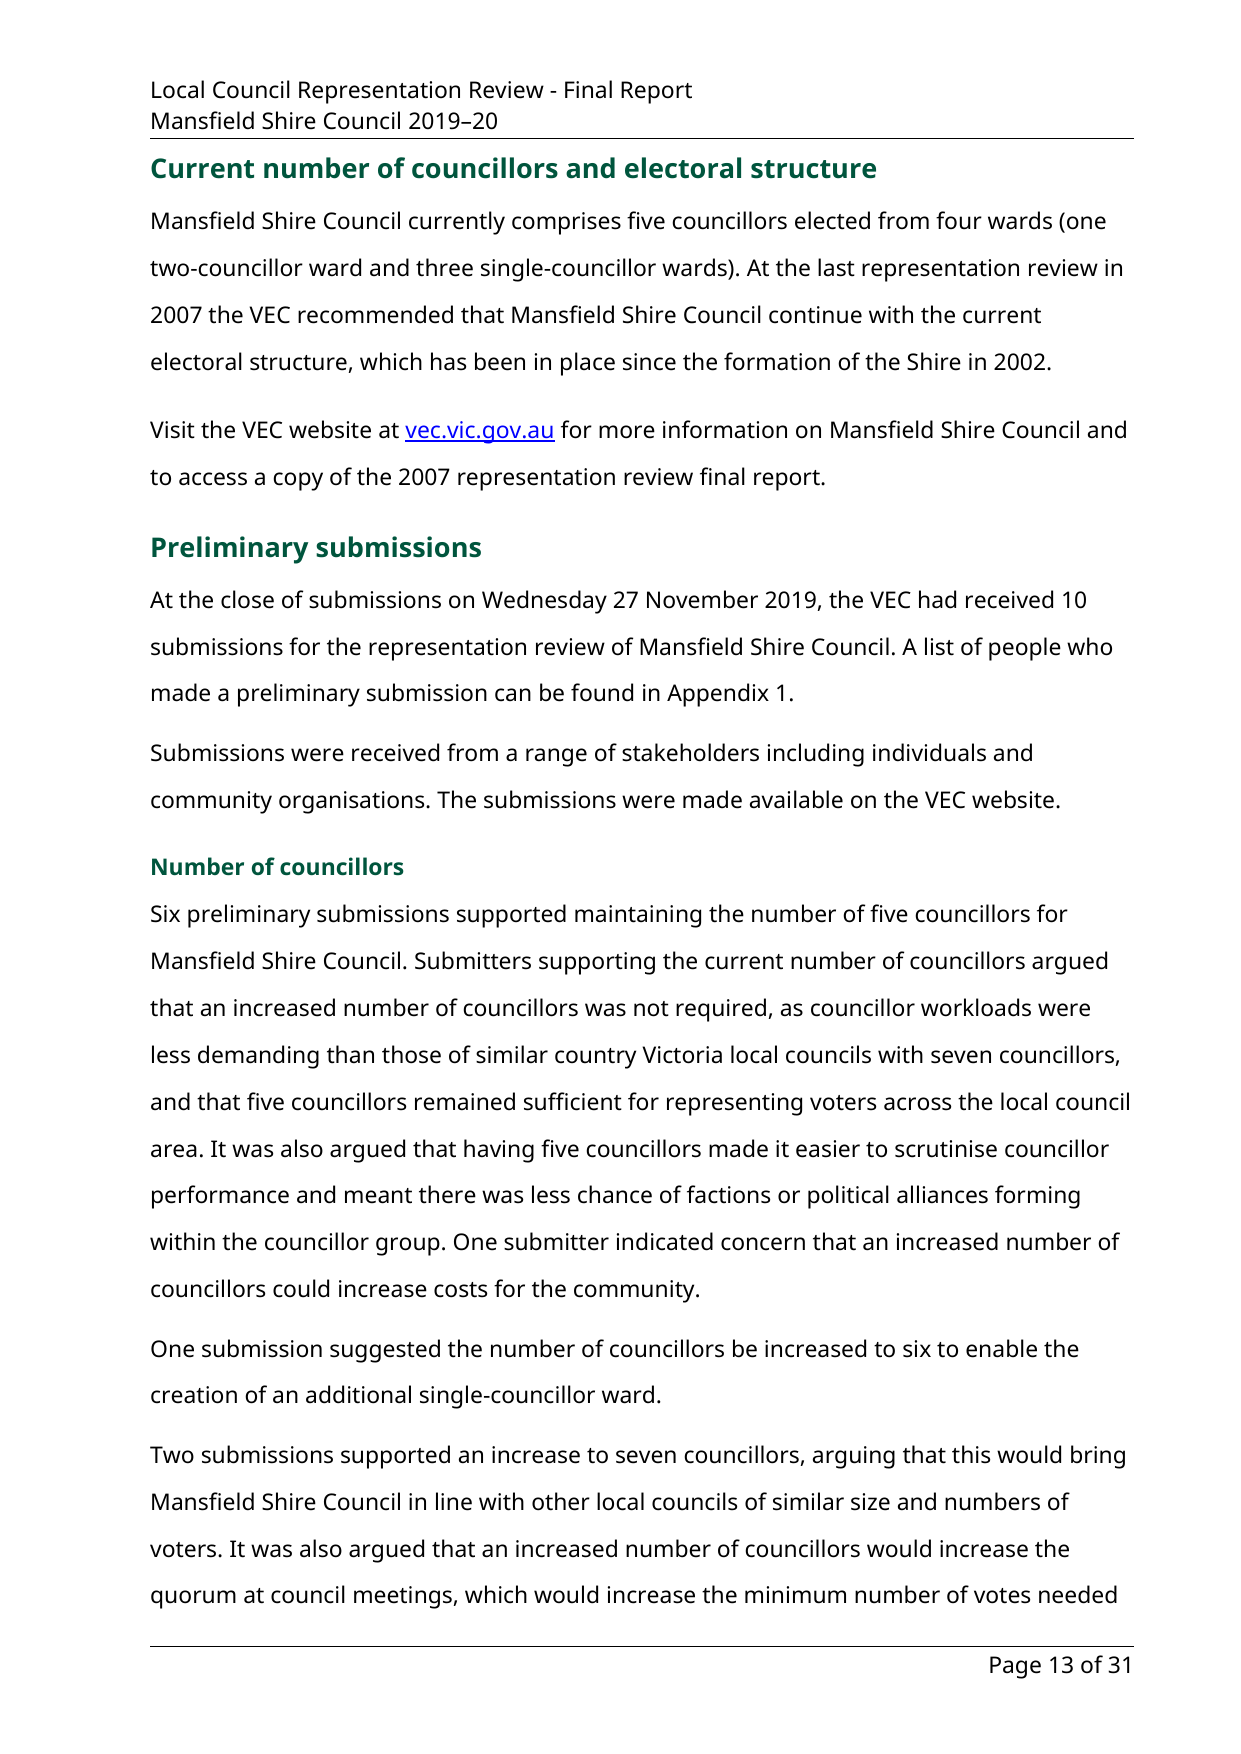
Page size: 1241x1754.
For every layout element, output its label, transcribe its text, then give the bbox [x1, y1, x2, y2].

subtitle Number of councillors [150, 851, 1134, 882]
subtitle Visit the VEC website at vec.vic.gov.au for more information on Mansfield Shire Council and to access a copy of the 2007 representation review final report. [150, 414, 1134, 492]
text At the close of submissions on Wednesday 27 November 2019, the VEC had received 10 submissions for the representation review of Mansfield Shire Council. A list of people who made a preliminary submission can be found in Appendix 1. [150, 583, 1134, 708]
text Submissions were received from a range of stakeholders including individuals and community organisations. The submissions were made available on the VEC website. [150, 737, 1134, 815]
subtitle Mansfield Shire Council currently comprises five councillors elected from four wards (one two-councillor ward and three single-councillor wards). At the last representation review in 2007 the VEC recommended that Mansfield Shire Council continue with the current electoral structure, which has been in place since the formation of the Shire in 2002. [150, 205, 1134, 377]
text Six preliminary submissions supported maintaining the number of five councillors for Mansfield Shire Council. Submitters supporting the current number of councillors argued that an increased number of councillors was not required, as councillor workloads were less demanding than those of similar country Victoria local councils with seven councillors, and that five councillors remained sufficient for representing voters across the local council area. It was also argued that having five councillors made it easier to scrutinise councillor performance and meant there was less chance of factions or political alliances forming within the councillor group. One submitter indicated concern that an increased number of councillors could increase costs for the community. [150, 898, 1134, 1304]
text One submission suggested the number of councillors be increased to six to enable the creation of an additional single-councillor ward. [150, 1332, 1134, 1411]
subtitle Current number of councillors and electoral structure [150, 150, 1134, 187]
subtitle Preliminary submissions [150, 528, 1134, 565]
